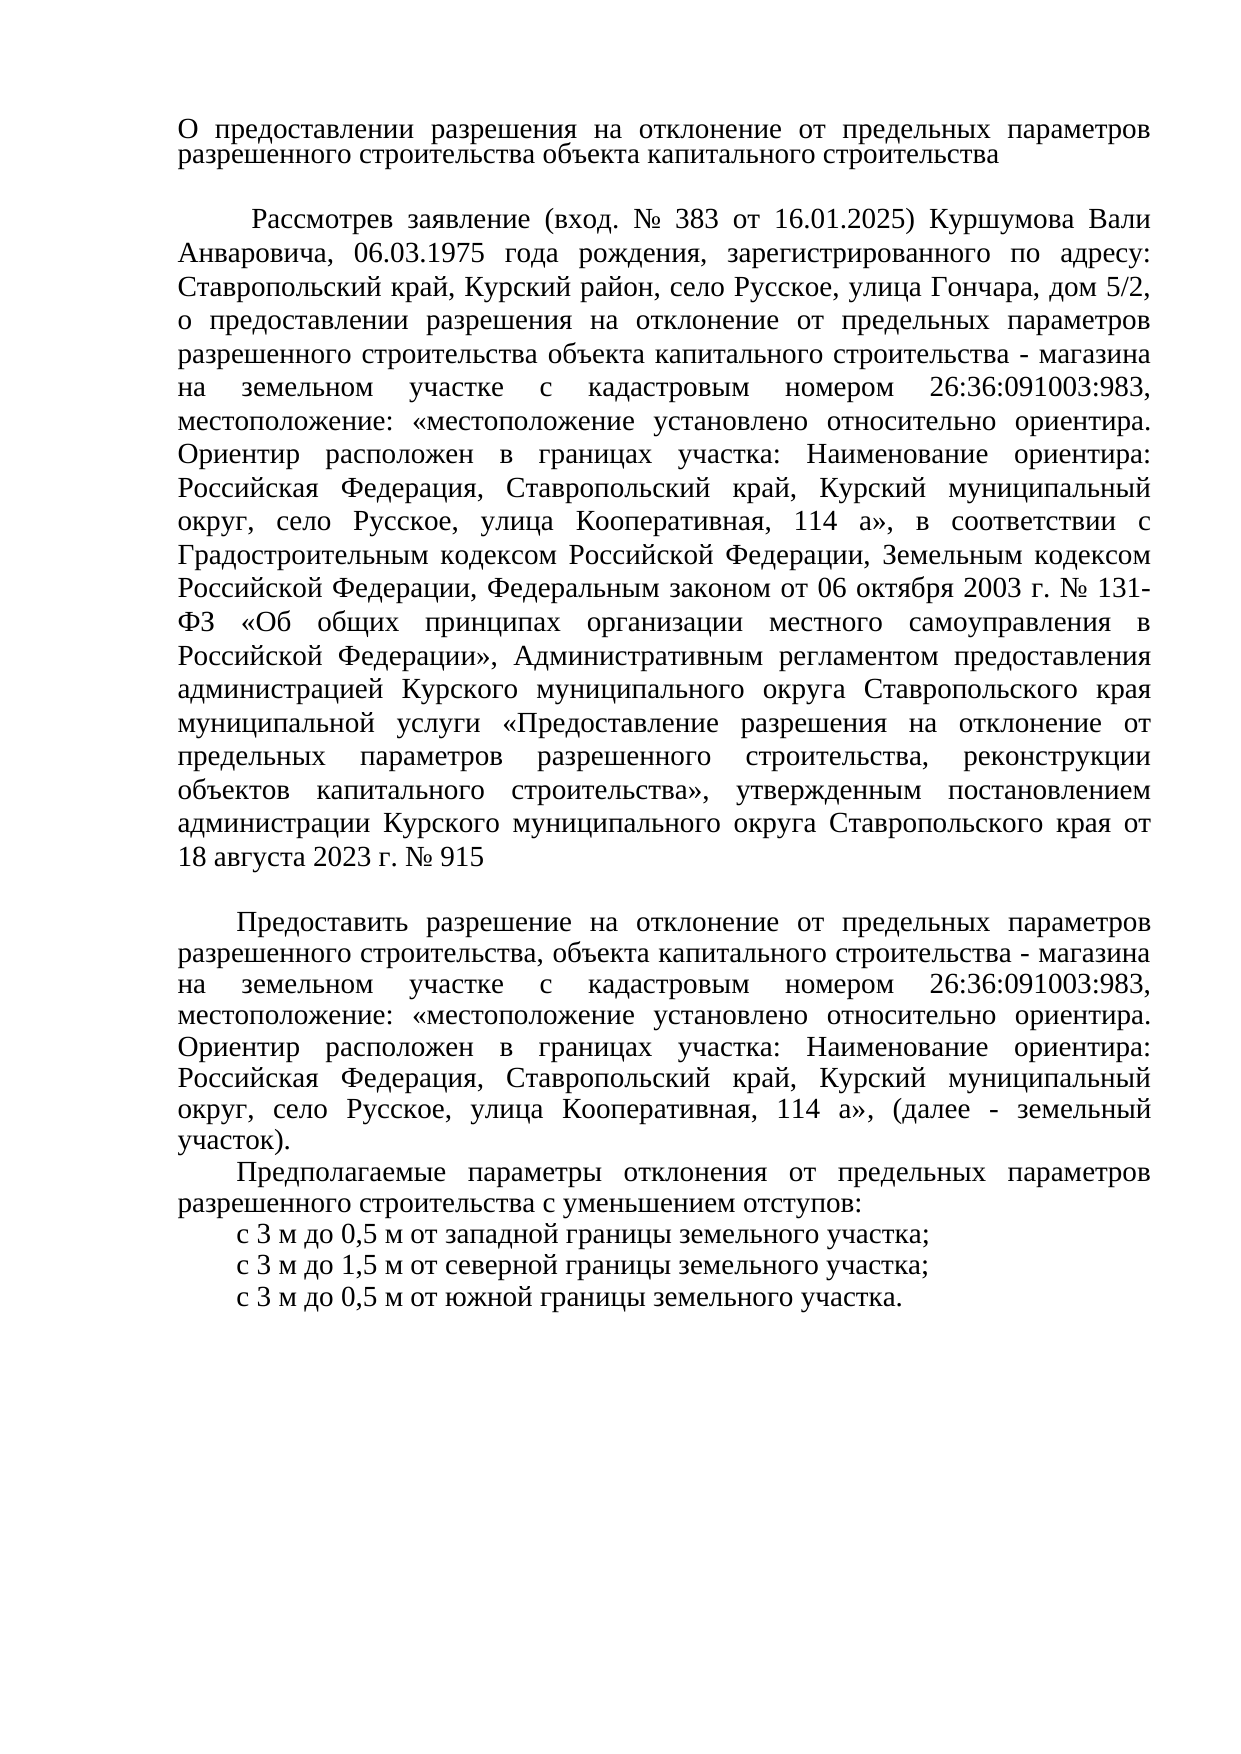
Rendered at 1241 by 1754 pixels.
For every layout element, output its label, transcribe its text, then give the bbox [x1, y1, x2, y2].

text с 3 м до 1,5 м от северной границы земельного участка; [177, 1250, 1152, 1281]
text Предполагаемые параметры отклонения от предельных параметров разрешенного строительства с уменьшением отступов: [177, 1156, 1152, 1218]
text Рассмотрев заявление (вход. № 383 от 16.01.2025) Куршумова Вали Анваровича, 06.03.1975 года рождения, зарегистрированного по адресу: Ставропольский край, Курский район, село Русское, улица Гончара, дом 5/2, о предоставлении разрешения на отклонение от предельных параметров разрешенного строительства объекта капитального строительства - магазина на земельном участке с кадастровым номером 26:36:091003:983, местоположение: «местоположение установлено относительно ориентира. Ориентир расположен в границах участка: Наименование ориентира: Российская Федерация, Ставропольский край, Курский муниципальный округ, село Русское, улица Кооперативная, 114 а», в соответствии с Градостроительным кодексом Российской Федерации, Земельным кодексом Российской Федерации, Федеральным законом от 06 октября 2003 г. № 131-ФЗ «Об общих принципах организации местного самоуправления в Российской Федерации», Административным регламентом предоставления администрацией Курского муниципального округа Ставропольского края муниципальной услуги «Предоставление разрешения на отклонение от предельных параметров разрешенного строительства, реконструкции объектов капитального строительства», утвержденным постановлением администрации Курского муниципального округа Ставропольского края от 18 августа 2023 г. № 915 [177, 202, 1152, 872]
text Предоставить разрешение на отклонение от предельных параметров разрешенного строительства, объекта капитального строительства - магазина на земельном участке с кадастровым номером 26:36:091003:983, местоположение: «местоположение установлено относительно ориентира. Ориентир расположен в границах участка: Наименование ориентира: Российская Федерация, Ставропольский край, Курский муниципальный округ, село Русское, улица Кооперативная, 114 а», (далее - земельный участок). [177, 906, 1152, 1156]
text с 3 м до 0,5 м от западной границы земельного участка; [177, 1218, 1152, 1250]
text с 3 м до 0,5 м от южной границы земельного участка. [177, 1281, 1152, 1312]
text О предоставлении разрешения на отклонение от предельных параметров разрешенного строительства объекта капитального строительства [177, 118, 1152, 168]
